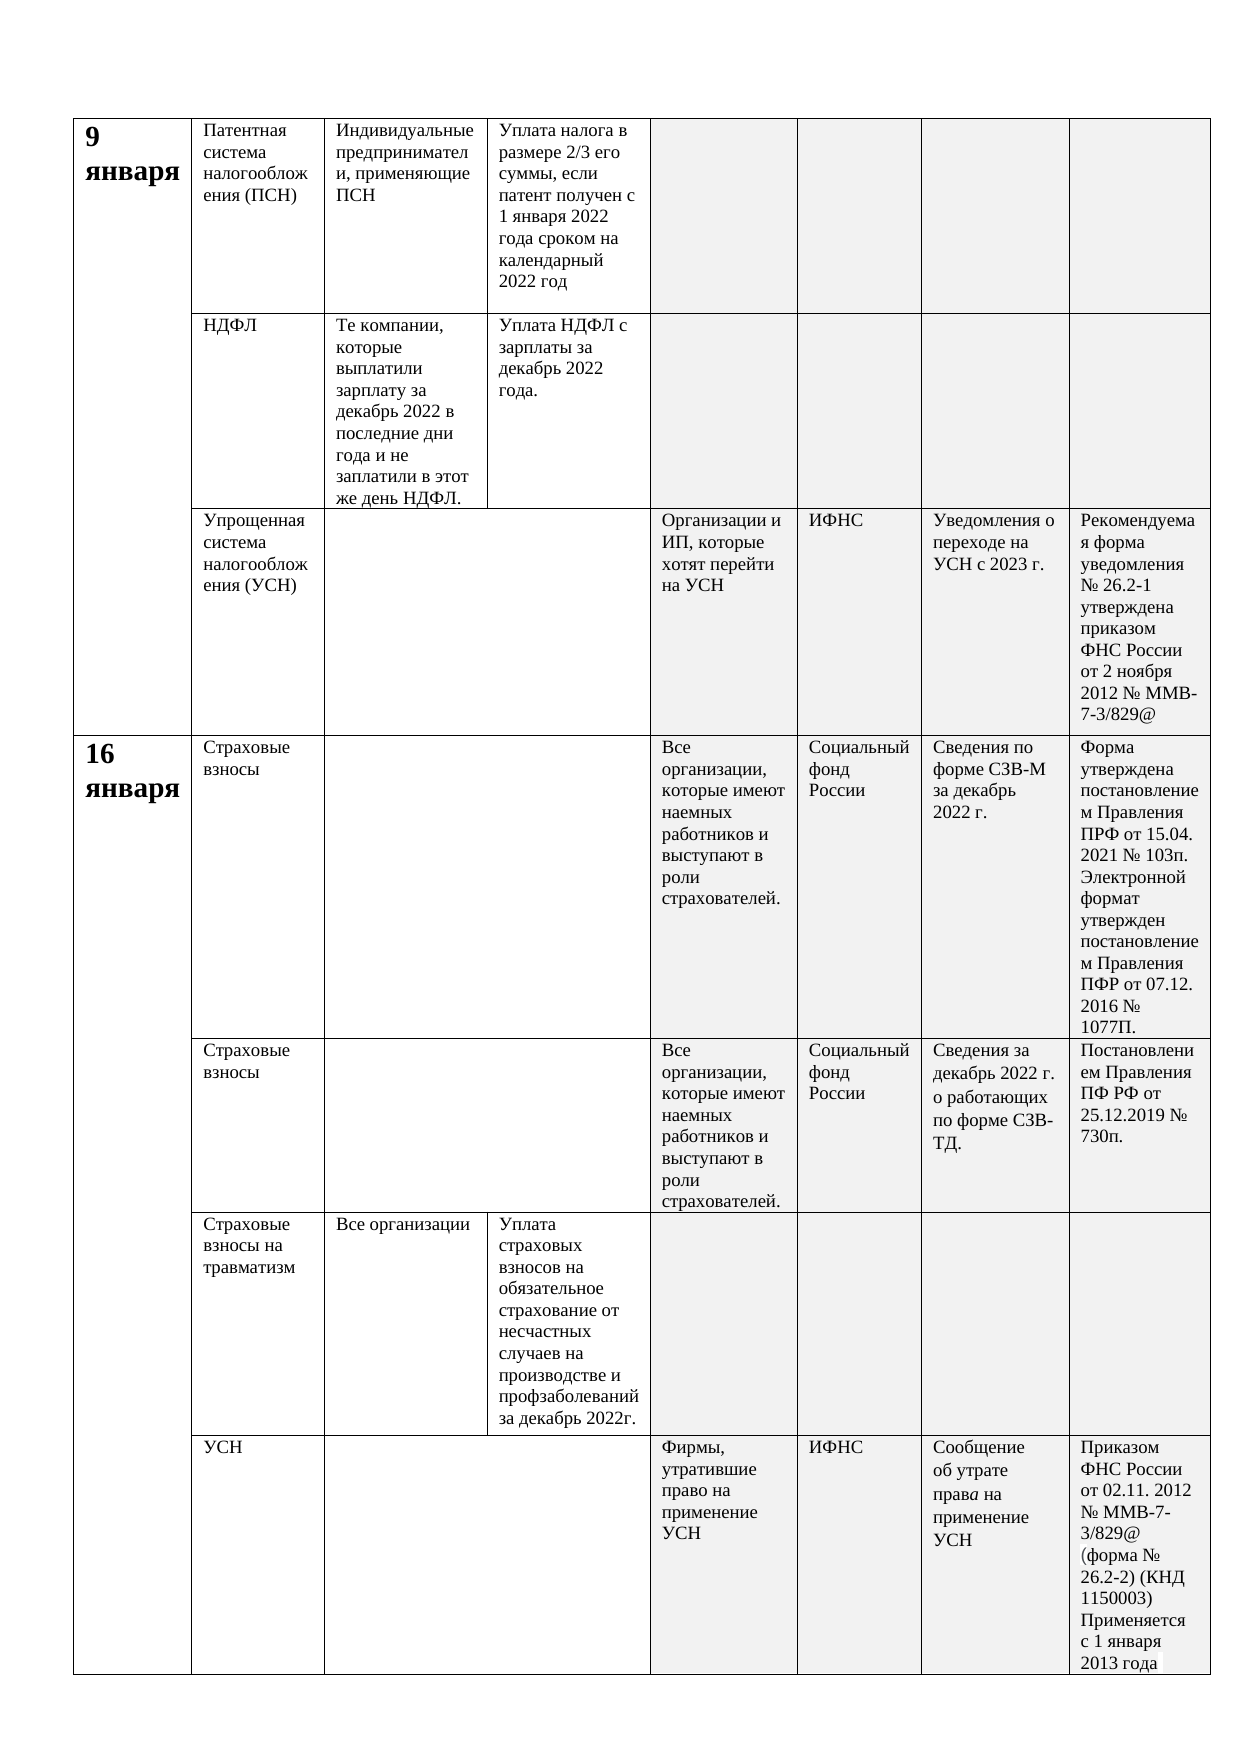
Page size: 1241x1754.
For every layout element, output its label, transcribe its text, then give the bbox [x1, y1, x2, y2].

table_cell Уплата НДФЛ с зарплаты за декабрь 2022 года. [488, 314, 650, 508]
table_cell Постановлением Правления ПФ РФ от 25.12.2019 № 730п. [1070, 1039, 1210, 1212]
table_cell УСН [192, 1436, 324, 1673]
table_cell Форма утверждена постановлением Правления ПРФ от 15.04. 2021 № 103п. Электронной формат утвержден постановлением Правления ПФР от 07.12. 2016 № 1077П. [1070, 736, 1210, 1038]
table_cell [798, 1213, 921, 1435]
table_cell [651, 119, 797, 313]
table_cell Социальный фонд России [798, 1039, 921, 1212]
table_cell [325, 509, 650, 735]
table_cell [1070, 1213, 1210, 1435]
table_cell ИФНС [798, 1436, 921, 1673]
table_cell 9 января [74, 119, 191, 735]
table_cell Страховые взносы на травматизм [192, 1213, 324, 1435]
table_cell [1070, 119, 1210, 313]
table_cell [651, 1213, 797, 1435]
table_cell Сведения по форме СЗВ-М за декабрь 2022 г. [922, 736, 1069, 1038]
table_cell Те компании, которые выплатили зарплату за декабрь 2022 в последние дни года и не заплатили в этот же день НДФЛ. [325, 314, 487, 508]
table_cell ИФНС [798, 509, 921, 735]
table_cell Все организации [325, 1213, 487, 1435]
table_cell Фирмы, утратившие право на применение УСН [651, 1436, 797, 1673]
table_cell 16 января [74, 736, 191, 1673]
table_cell Сообщение об утрате права на применение УСН [922, 1436, 1069, 1673]
table_cell Уплата страховых взносов на обязательное страхование от несчастных случаев на производстве и профзаболеваний за декабрь 2022г. [488, 1213, 650, 1435]
table_cell Патентная система налогообложения (ПСН) [192, 119, 324, 313]
table_cell [651, 314, 797, 508]
table_cell Рекомендуемая форма уведомления № 26.2-1 утверждена приказом ФНС России от 2 ноября 2012 № ММВ-7-3/829@ [1070, 509, 1210, 735]
table_cell Организации и ИП, которые хотят перейти на УСН [651, 509, 797, 735]
table_cell [325, 1436, 650, 1673]
table_cell Все организации, которые имеют наемных работников и выступают в роли страхователей. [651, 736, 797, 1038]
table_cell Уплата налога в размере 2/3 его суммы, если патент получен с 1 января 2022 года сроком на календарный 2022 год [488, 119, 650, 313]
table_cell Социальный фонд России [798, 736, 921, 1038]
table_cell Все организации, которые имеют наемных работников и выступают в роли страхователей. [651, 1039, 797, 1212]
table_cell Страховые взносы [192, 736, 324, 1038]
table_cell Уведомления о переходе на УСН с 2023 г. [922, 509, 1069, 735]
table_cell Индивидуальные предприниматели, применяющие ПСН [325, 119, 487, 313]
table_cell Страховые взносы [192, 1039, 324, 1212]
table_cell [798, 314, 921, 508]
table_cell НДФЛ [192, 314, 324, 508]
table_cell [922, 1213, 1069, 1435]
table_cell [325, 1039, 650, 1212]
table_cell [798, 119, 921, 313]
table_cell Упрощенная система налогообложения (УСН) [192, 509, 324, 735]
table_cell Сведения за декабрь 2022 г. о работающих по форме СЗВ-ТД. [922, 1039, 1069, 1212]
table_cell [1070, 314, 1210, 508]
table_cell [922, 314, 1069, 508]
table_cell [325, 736, 650, 1038]
table_cell Приказом ФНС России от 02.11. 2012 № ММВ-7-3/829@ (форма № 26.2-2) (КНД 1150003) Применяется с 1 января 2013 года [1070, 1436, 1210, 1673]
table_cell [922, 119, 1069, 313]
